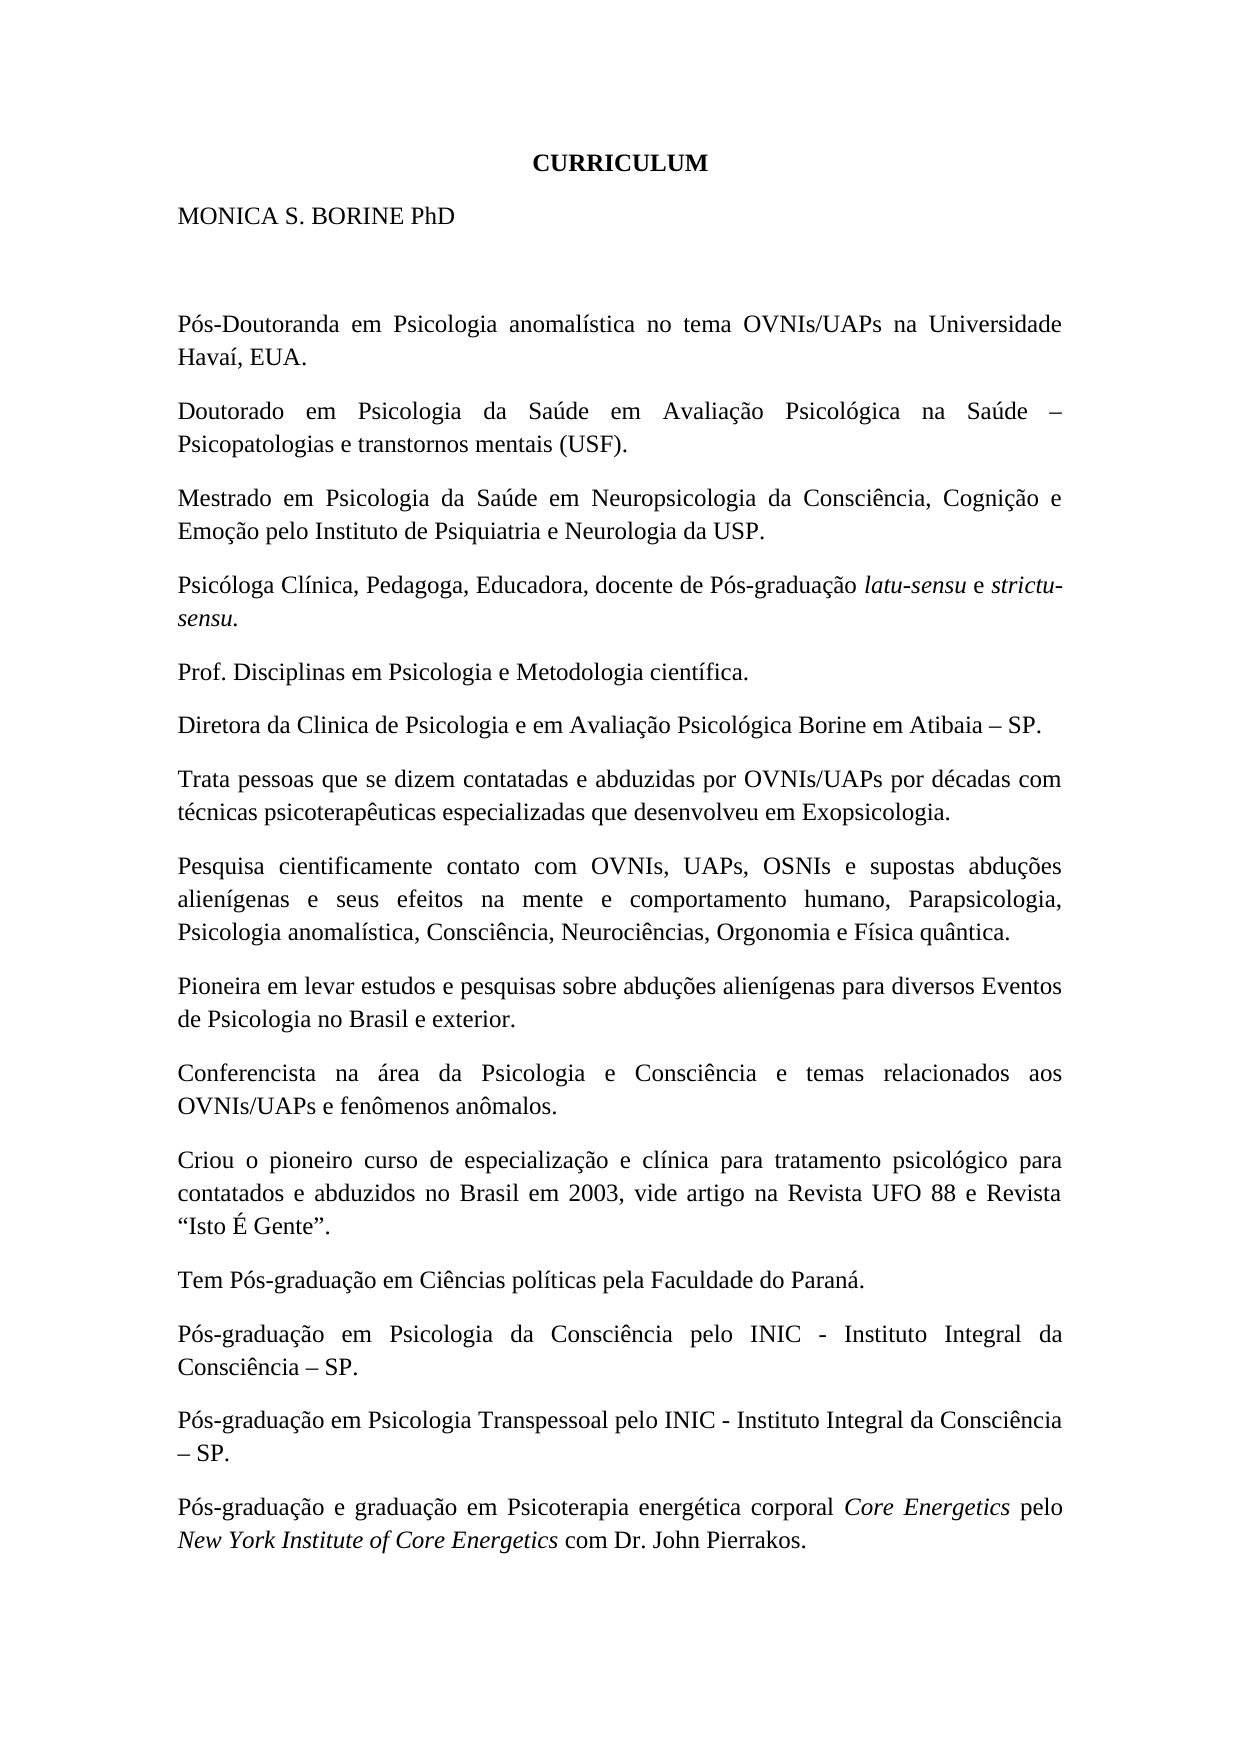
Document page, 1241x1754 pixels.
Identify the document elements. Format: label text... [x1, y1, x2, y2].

text CURRICULUM [177, 148, 1063, 176]
text Tem Pós-graduação em Ciências políticas pela Faculdade do Paraná. [177, 1265, 1063, 1293]
text Pós-Doutoranda em Psicologia anomalística no tema OVNIs/UAPs na Universidade Havaí, EUA. [177, 309, 1063, 371]
text Pioneira em levar estudos e pesquisas sobre abduções alienígenas para diversos Eventos de Psicologia no Brasil e exterior. [177, 971, 1063, 1033]
text Trata pessoas que se dizem contatadas e abduzidas por OVNIs/UAPs por décadas com técnicas psicoterapêuticas especializadas que desenvolveu em Exopsicologia. [177, 764, 1063, 826]
text Pós-graduação em Psicologia da Consciência pelo INIC - Instituto Integral da Consciência – SP. [177, 1319, 1063, 1380]
text Criou o pioneiro curso de especialização e clínica para tratamento psicológico para contatados e abduzidos no Brasil em 2003, vide artigo na Revista UFO 88 e Revista “Isto É Gente”. [177, 1145, 1063, 1240]
text MONICA S. BORINE PhD [177, 201, 1063, 230]
text Prof. Disciplinas em Psicologia e Metodologia científica. [177, 657, 1063, 685]
text Psicóloga Clínica, Pedagoga, Educadora, docente de Pós-graduação latu-sensu e strictu-sensu. [177, 570, 1063, 632]
text Mestrado em Psicologia da Saúde em Neuropsicologia da Consciência, Cognição e Emoção pelo Instituto de Psiquiatria e Neurologia da USP. [177, 483, 1063, 545]
text Diretora da Clinica de Psicologia e em Avaliação Psicológica Borine em Atibaia – SP. [177, 711, 1063, 739]
text Pós-graduação em Psicologia Transpessoal pelo INIC - Instituto Integral da Consciência – SP. [177, 1406, 1063, 1467]
text Doutorado em Psicologia da Saúde em Avaliação Psicológica na Saúde – Psicopatologias e transtornos mentais (USF). [177, 396, 1063, 458]
text Pesquisa cientificamente contato com OVNIs, UAPs, OSNIs e supostas abduções alienígenas e seus efeitos na mente e comportamento humano, Parapsicologia, Psicologia anomalística, Consciência, Neurociências, Orgonomia e Física quântica. [177, 851, 1063, 946]
text Conferencista na área da Psicologia e Consciência e temas relacionados aos OVNIs/UAPs e fenômenos anômalos. [177, 1058, 1063, 1120]
text Pós-graduação e graduação em Psicoterapia energética corporal Core Energetics pelo New York Institute of Core Energetics com Dr. John Pierrakos. [177, 1492, 1063, 1554]
